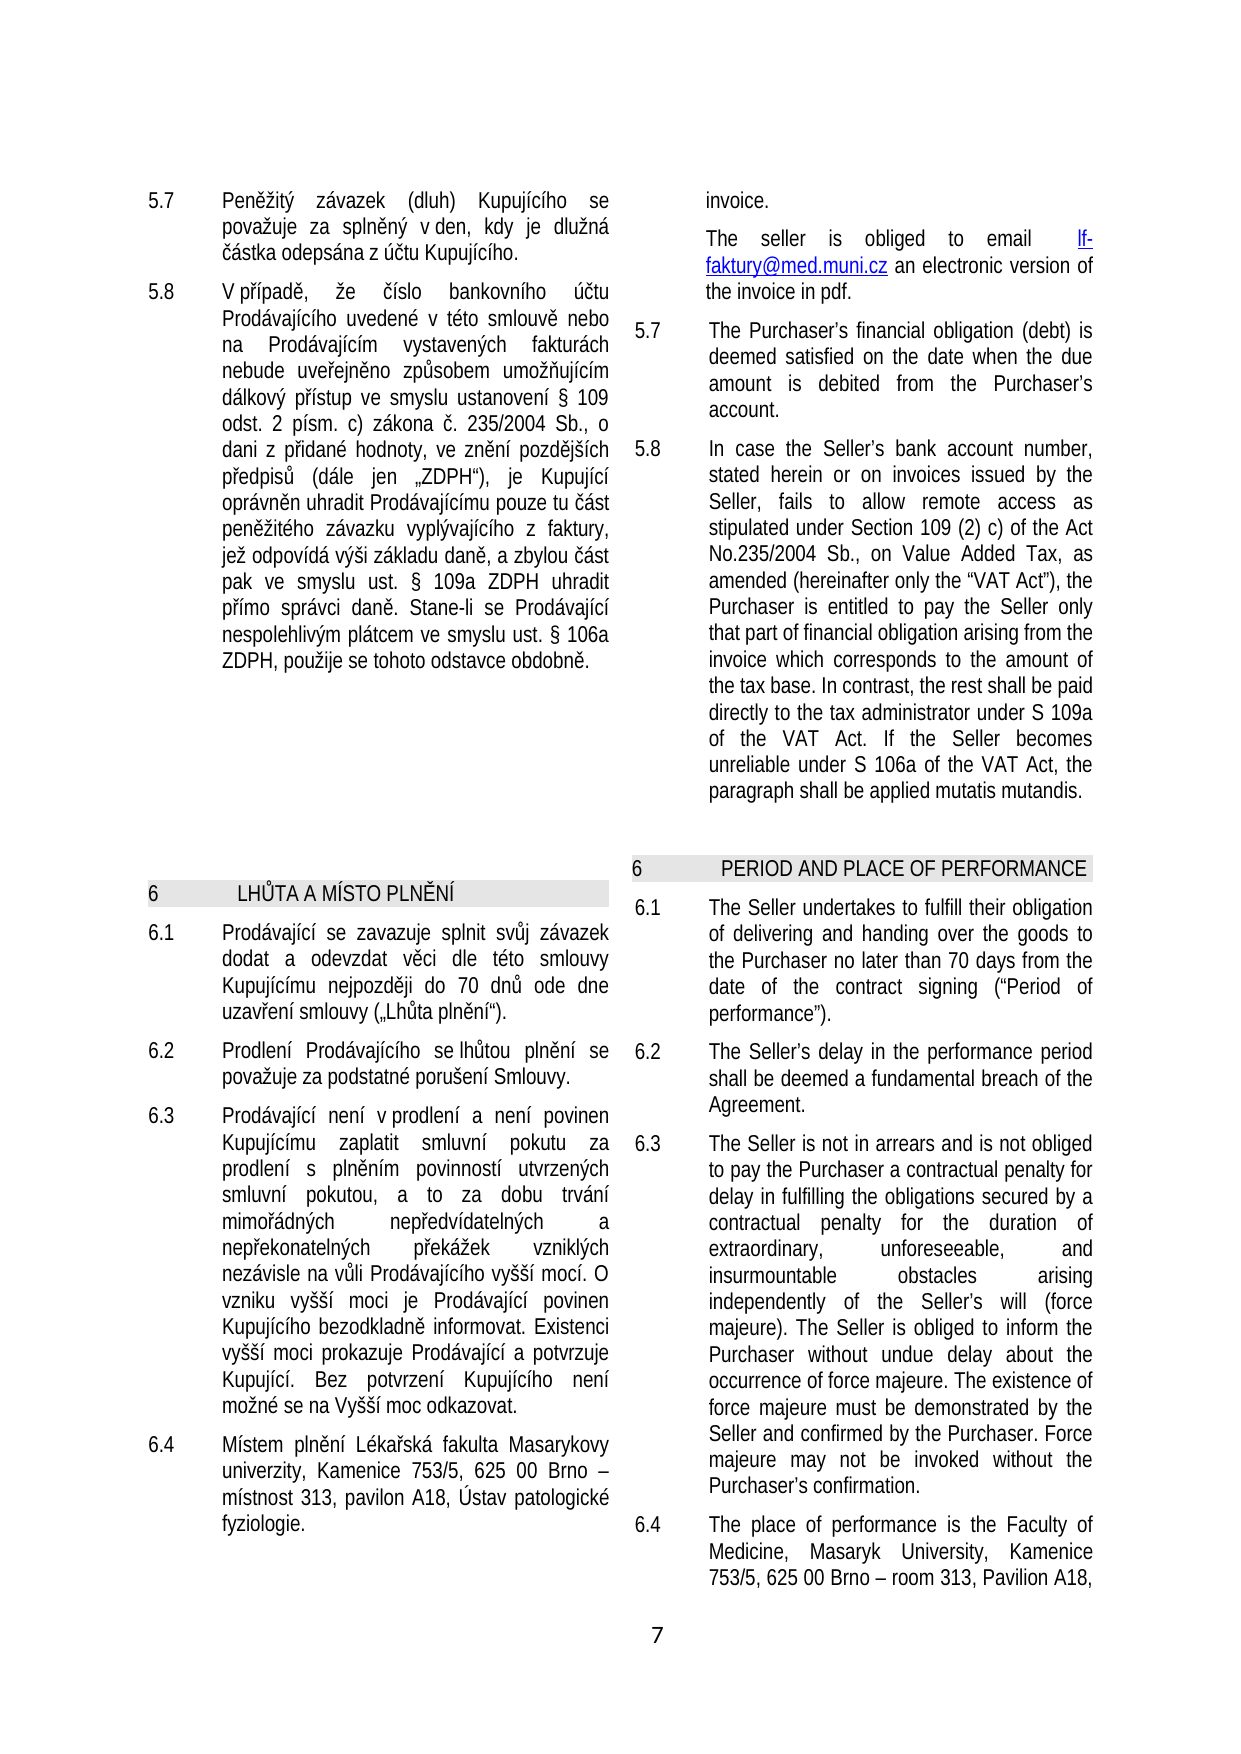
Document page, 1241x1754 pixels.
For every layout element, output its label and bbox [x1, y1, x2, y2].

table_header [137, 174, 620, 1590]
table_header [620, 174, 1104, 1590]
